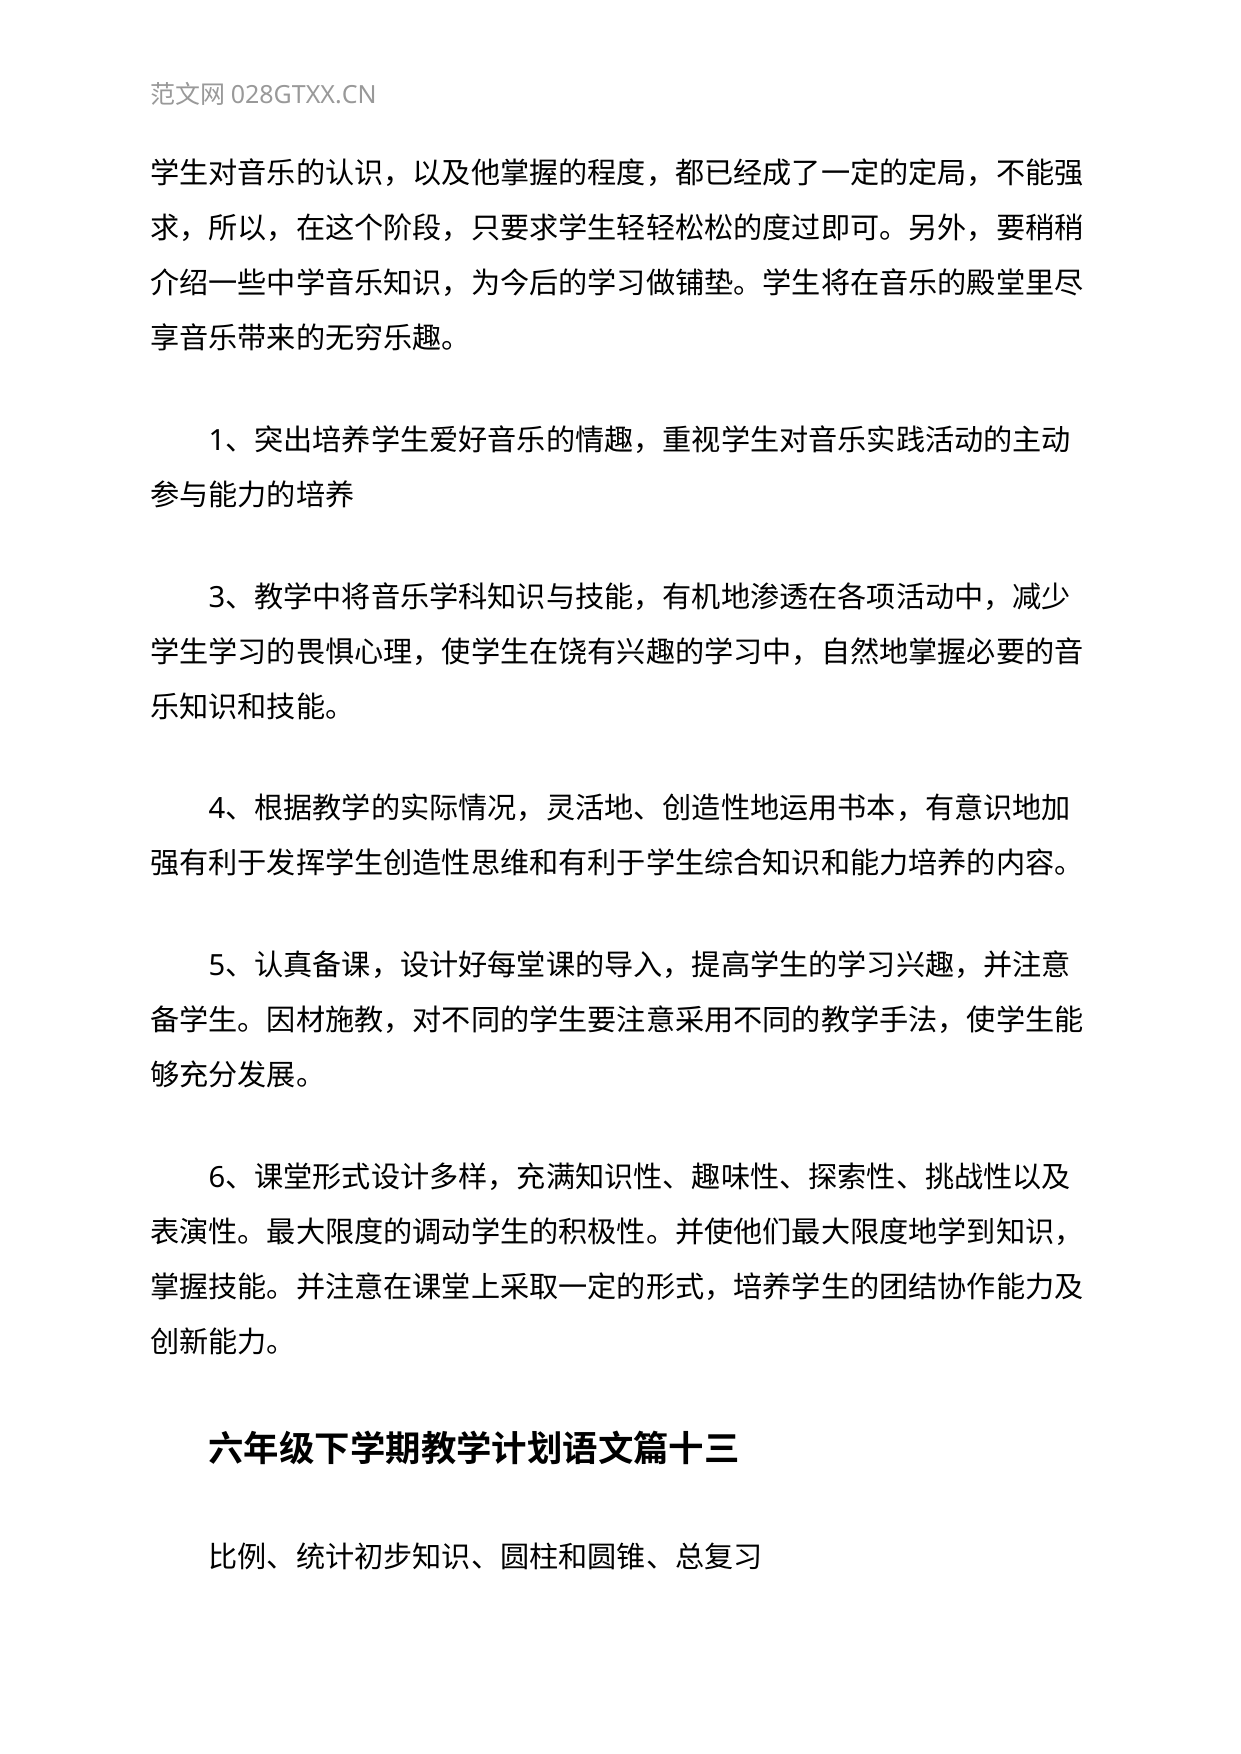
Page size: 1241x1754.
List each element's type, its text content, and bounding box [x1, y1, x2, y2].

text 六年级下学期教学计划语文篇十三 [150, 1420, 1090, 1471]
text 4、根据教学的实际情况，灵活地、创造性地运用书本，有意识地加强有利于发挥学生创造性思维和有利于学生综合知识和能力培养的内容。 [150, 785, 1090, 882]
text 3、教学中将音乐学科知识与技能，有机地渗透在各项活动中，减少学生学习的畏惧心理，使学生在饶有兴趣的学习中，自然地掌握必要的音乐知识和技能。 [150, 573, 1090, 725]
text 1、突出培养学生爱好音乐的情趣，重视学生对音乐实践活动的主动参与能力的培养 [150, 416, 1090, 514]
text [150, 150, 1090, 357]
text 6、课堂形式设计多样，充满知识性、趣味性、探索性、挑战性以及表演性。最大限度的调动学生的积极性。并使他们最大限度地学到知识，掌握技能。并注意在课堂上采取一定的形式，培养学生的团结协作能力及创新能力。 [150, 1153, 1090, 1360]
text 比例、统计初步知识、圆柱和圆锥、总复习 [150, 1533, 1090, 1576]
text 5、认真备课，设计好每堂课的导入，提高学生的学习兴趣，并注意备学生。因材施教，对不同的学生要注意采用不同的教学手法，使学生能够充分发展。 [150, 942, 1090, 1094]
